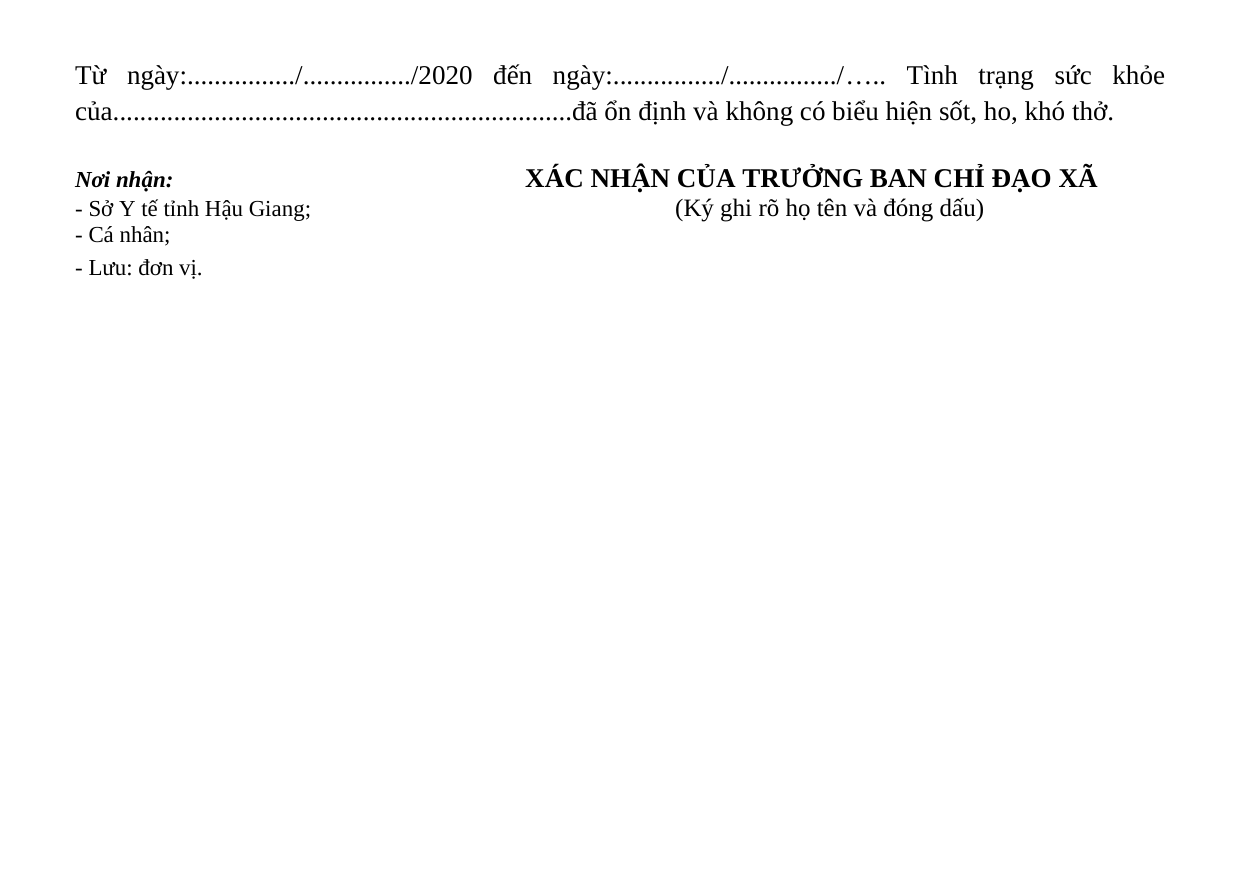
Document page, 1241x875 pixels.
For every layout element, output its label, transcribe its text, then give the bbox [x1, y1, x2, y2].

text - Lưu: đơn vị. [75, 254, 1165, 281]
text - Cá nhân; [75, 222, 1165, 248]
text Nơi nhận: XÁC NHẬN CỦA TRƯỞNG BAN CHỈ ĐẠO XÃ [75, 162, 1165, 193]
text Từ ngày:................/................/2020 đến ngày:................/................/….. Tình trạng sức khỏe của....................................................................đã ổn định và không có biểu hiện sốt, ho, khó thở. [75, 59, 1165, 126]
text - Sở Y tế tỉnh Hậu Giang; (Ký ghi rõ họ tên và đóng dấu) [75, 193, 1165, 222]
